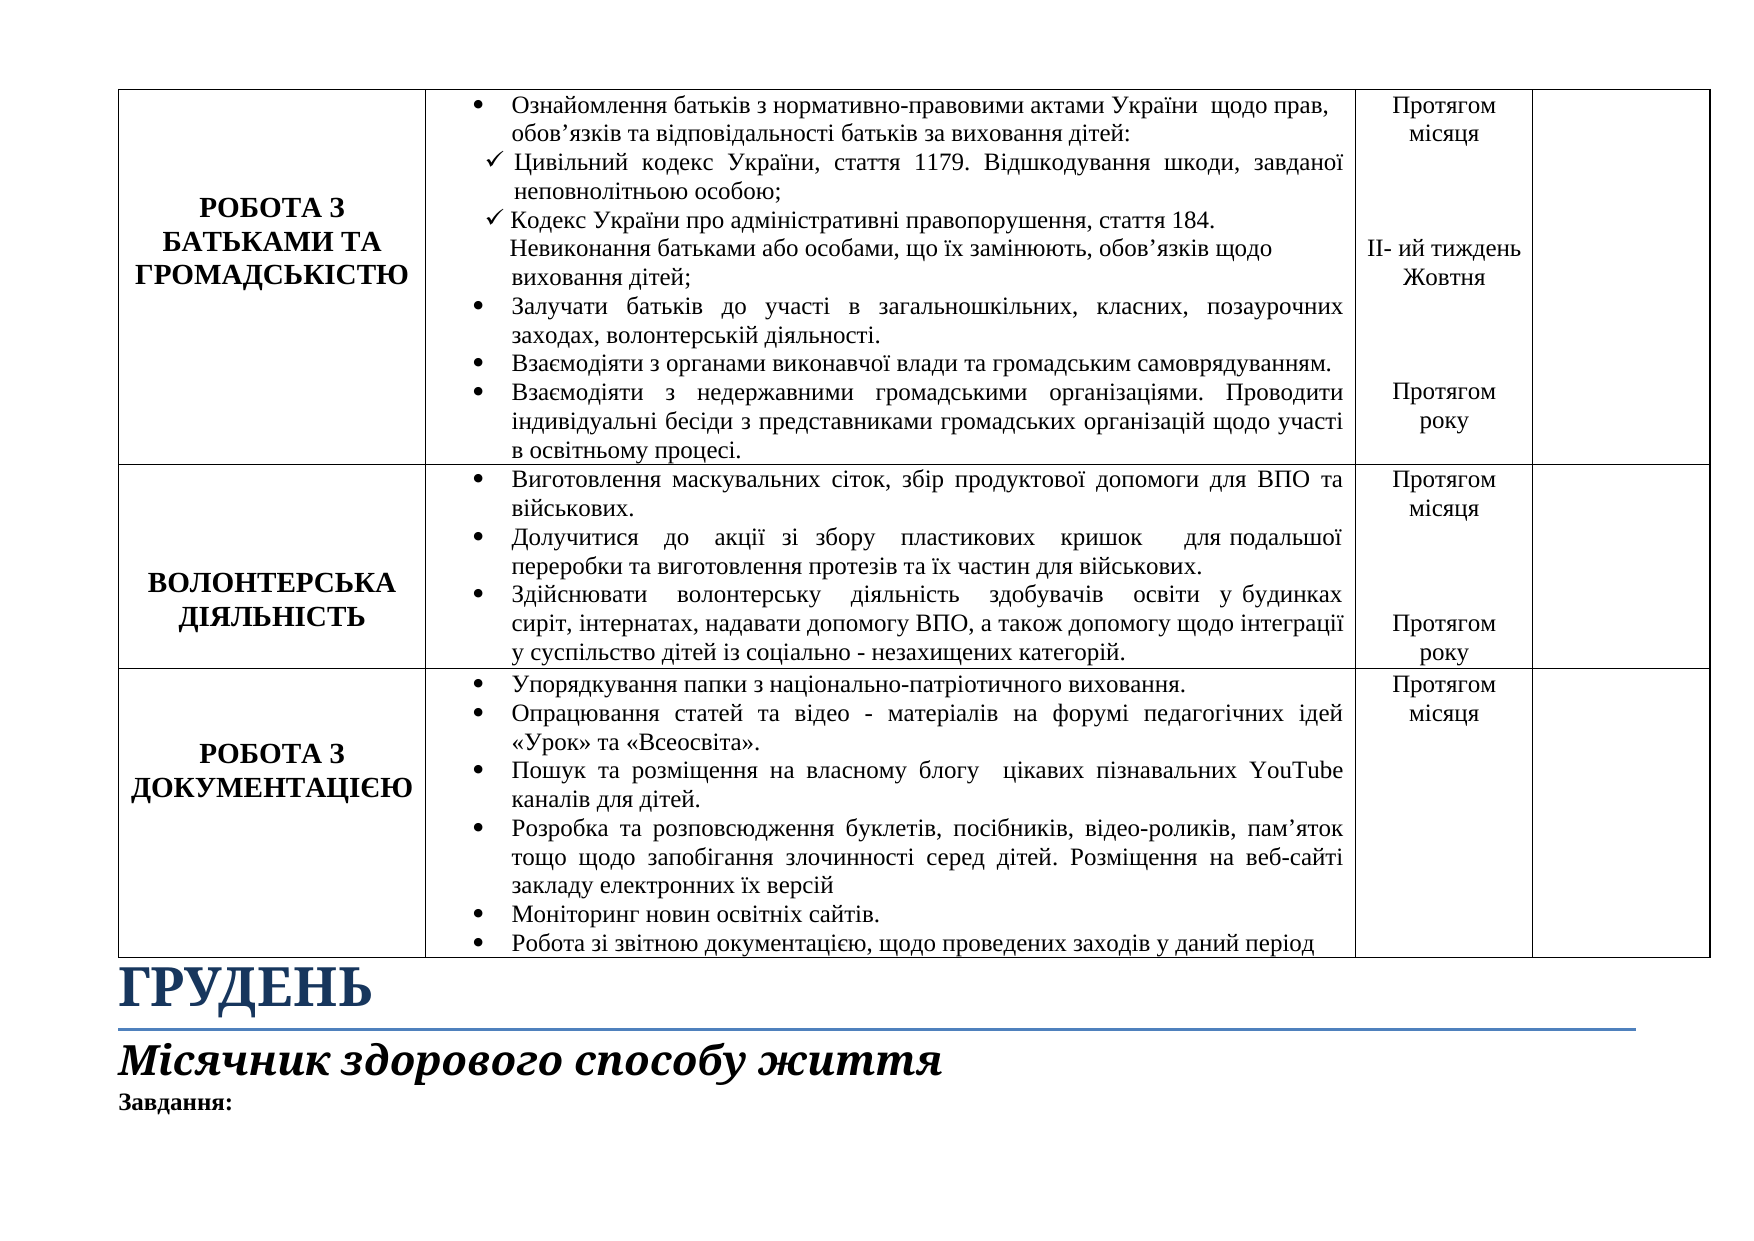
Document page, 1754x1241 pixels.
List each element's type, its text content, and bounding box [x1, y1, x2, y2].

table_cell Упорядкування папки з національно-патріотичного виховання. Опрацювання статей та відео - матеріалів на форумі педагогічних ідей «Урок» та «Всеосвіта». Пошук та розміщення на власному блогу цікавих пізнавальних YouTube каналів для дітей. Розробка та розповсюдження буклетів, посібників, відео-роликів, пам’яток тощо щодо запобігання злочинності серед дітей. Розміщення на веб-сайті закладу електронних їх версій Моніторинг новин освітніх сайтів. Робота зі звітною документацією, щодо проведених заходів у даний період [426, 669, 1355, 957]
table_cell Протягом місяця ІІ- ий тиждень Жовтня Протягом року [1356, 90, 1532, 463]
table_cell Протягом місяця Протягом року [1356, 465, 1532, 668]
table_cell РОБОТА З БАТЬКАМИ ТА ГРОМАДСЬКІСТЮ [119, 90, 425, 463]
text ГРУДЕНЬ [118, 958, 1636, 1028]
table_cell Протягом місяця [1356, 669, 1532, 957]
table_cell Ознайомлення батьків з нормативно-правовими актами України щодо прав, обов’язків та відповідальності батьків за виховання дітей: Цивільний кодекс України, стаття 1179. Відшкодування шкоди, завданої неповнолітньою особою; Кодекс України про адміністративні правопорушення, стаття 184. Невиконання батьками або особами, що їх замінюють, обов’язків щодо виховання дітей; Залучати батьків до участі в загальношкільних, класних, позаурочних заходах, волонтерській діяльності. Взаємодіяти з органами виконавчої влади та громадським самоврядуванням. Взаємодіяти з недержавними громадськими організаціями. Проводити індивідуальні бесіди з представниками громадських організацій щодо участі в освітньому процесі. [426, 90, 1355, 463]
text Місячник здорового способу життя [118, 1031, 1636, 1087]
text Завдання: [118, 1087, 1636, 1116]
table_cell РОБОТА З ДОКУМЕНТАЦІЄЮ [119, 669, 425, 957]
table_cell [1533, 465, 1709, 668]
table_cell Виготовлення маскувальних сіток, збір продуктової допомоги для ВПО та військових. Долучитися до акції зі збору пластикових кришок для подальшої переробки та виготовлення протезів та їх частин для військових. Здійснювати волонтерську діяльність здобувачів освіти у будинках сиріт, інтернатах, надавати допомогу ВПО, а також допомогу щодо інтеграції у суспільство дітей із соціально - незахищених категорій. [426, 465, 1355, 668]
table_cell [1533, 669, 1709, 957]
table_cell [1533, 90, 1709, 463]
table_cell ВОЛОНТЕРСЬКА ДІЯЛЬНІСТЬ [119, 465, 425, 668]
